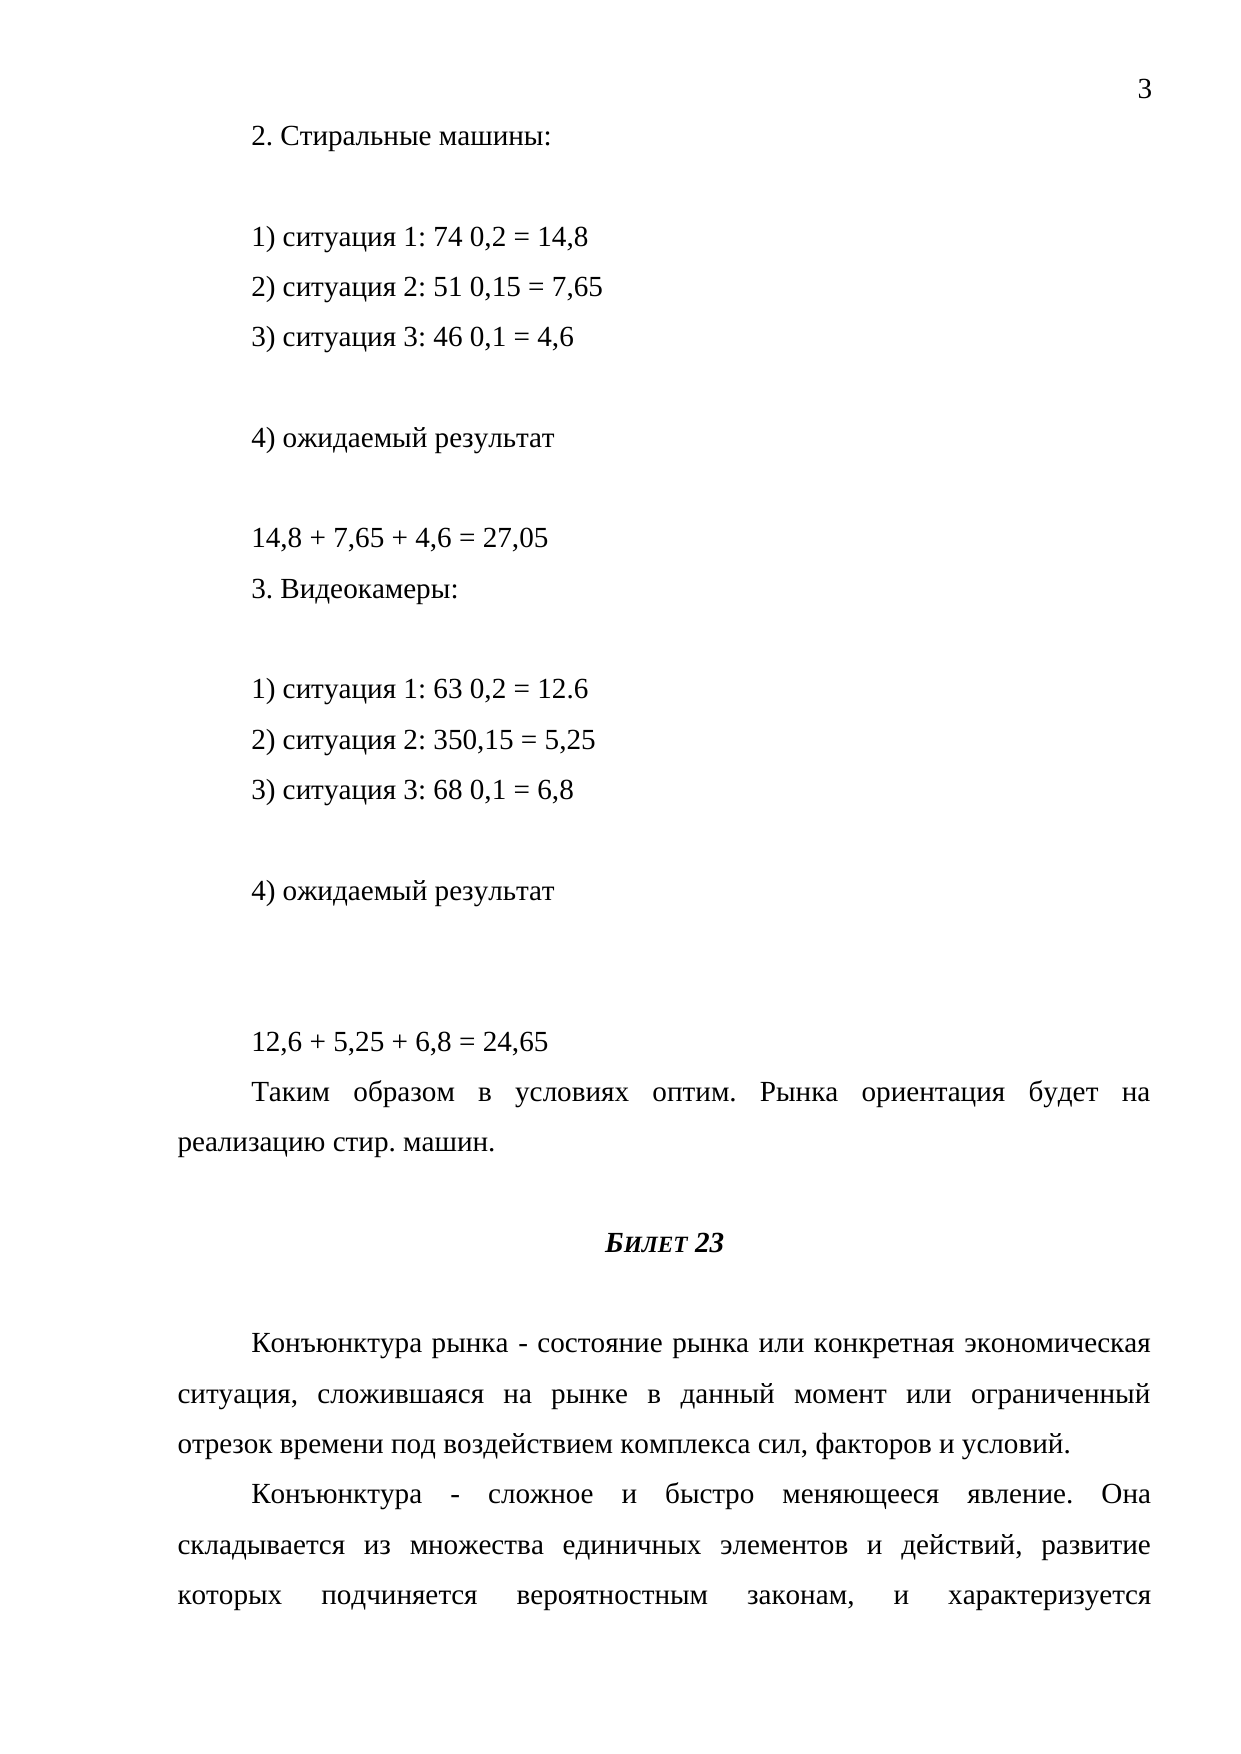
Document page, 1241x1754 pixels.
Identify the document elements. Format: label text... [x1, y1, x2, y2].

text 14,8 + 7,65 + 4,6 = 27,05 [177, 521, 1152, 554]
text Таким образом в условиях оптим. Рынка ориентация будет на реализацию стир. машин. [177, 1074, 1152, 1158]
text 4) ожидаемый результат [177, 873, 1152, 906]
text 2) ситуация 2: 51 0,15 = 7,65 [177, 269, 1152, 303]
text 3. Видеокамеры: [177, 571, 1152, 604]
text 2) ситуация 2: 350,15 = 5,25 [177, 722, 1152, 755]
text Конъюнктура рынка - состояние рынка или конкретная экономическая ситуация, сложившаяся на рынке в данный момент или ограниченный отрезок времени под воздействием комплекса сил, факторов и условий. [177, 1326, 1152, 1460]
text 1) ситуация 1: 74 0,2 = 14,8 [177, 219, 1152, 252]
text 1) ситуация 1: 63 0,2 = 12.6 [177, 672, 1152, 705]
text 4) ожидаемый результат [177, 420, 1152, 453]
text 3) ситуация 3: 68 0,1 = 6,8 [177, 772, 1152, 806]
text 3) ситуация 3: 46 0,1 = 4,6 [177, 319, 1152, 353]
subtitle Билет 23 [177, 1225, 1152, 1258]
text 2. Стиральные машины: [177, 118, 1152, 152]
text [177, 1477, 1152, 1611]
text 12,6 + 5,25 + 6,8 = 24,65 [177, 1024, 1152, 1057]
